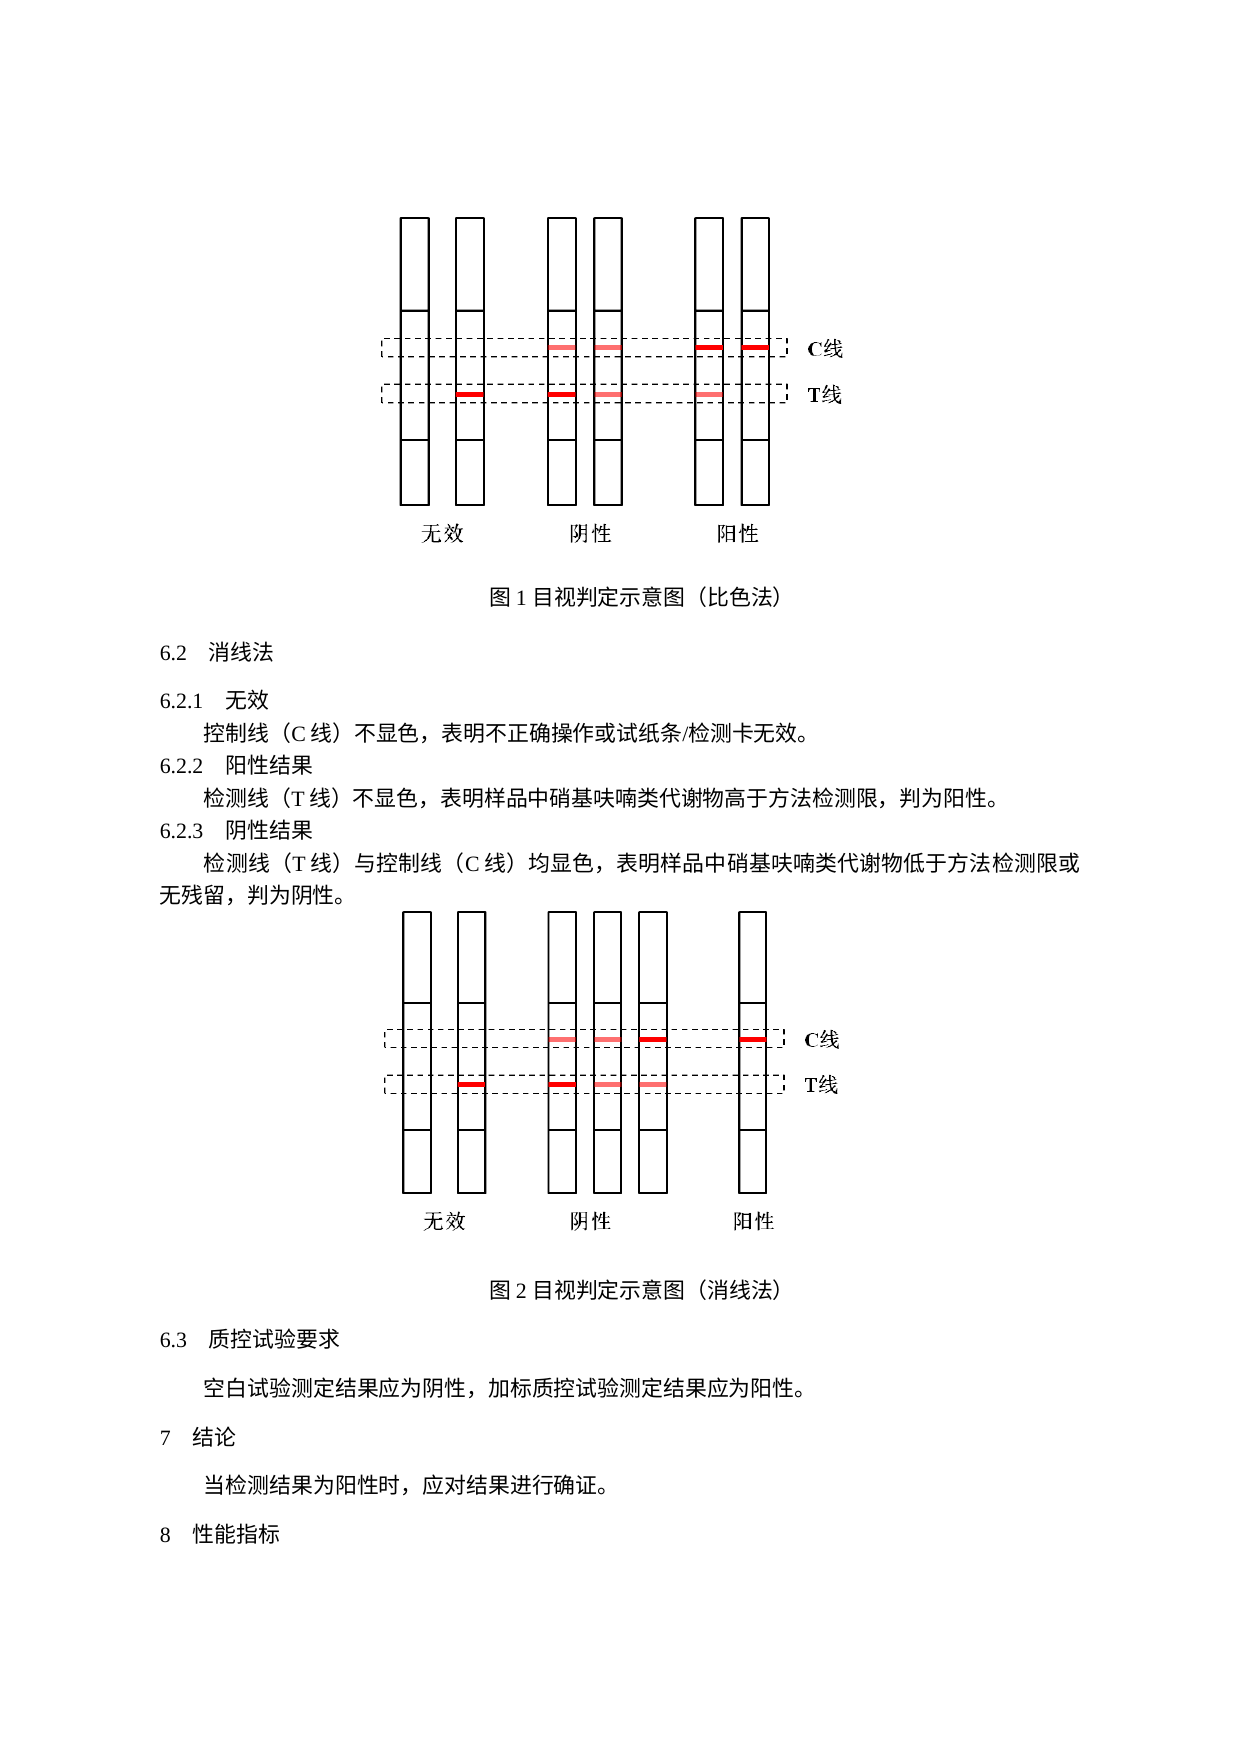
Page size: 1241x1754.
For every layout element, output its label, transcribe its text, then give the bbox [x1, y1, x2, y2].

text 检测线（T线）与控制线（C线）均显色，表明样品中硝基呋喃类代谢物低于方法检测限或无残留，判为阴性。 [159, 845, 1081, 910]
list 消线法 [159, 634, 1081, 667]
list 阳性结果 [159, 748, 1081, 780]
text 控制线（C线）不显色，表明不正确操作或试纸条/检测卡无效。 [159, 715, 1081, 748]
text 图2 目视判定示意图（消线法） [159, 1273, 1081, 1305]
list 质控试验要求 [159, 1322, 1081, 1354]
text 空白试验测定结果应为阴性，加标质控试验测定结果应为阳性。 [159, 1370, 1081, 1403]
list 结论 [159, 1419, 1081, 1452]
picture [380, 216, 860, 551]
text 图1 目视判定示意图（比色法） [159, 579, 1081, 612]
text 检测线（T线）不显色，表明样品中硝基呋喃类代谢物高于方法检测限，判为阳性。 [159, 780, 1081, 813]
text 当检测结果为阳性时，应对结果进行确证。 [159, 1468, 1081, 1500]
list 阴性结果 [159, 813, 1081, 845]
list 无效 [159, 683, 1081, 715]
list 性能指标 [159, 1517, 1081, 1549]
picture [383, 910, 857, 1239]
